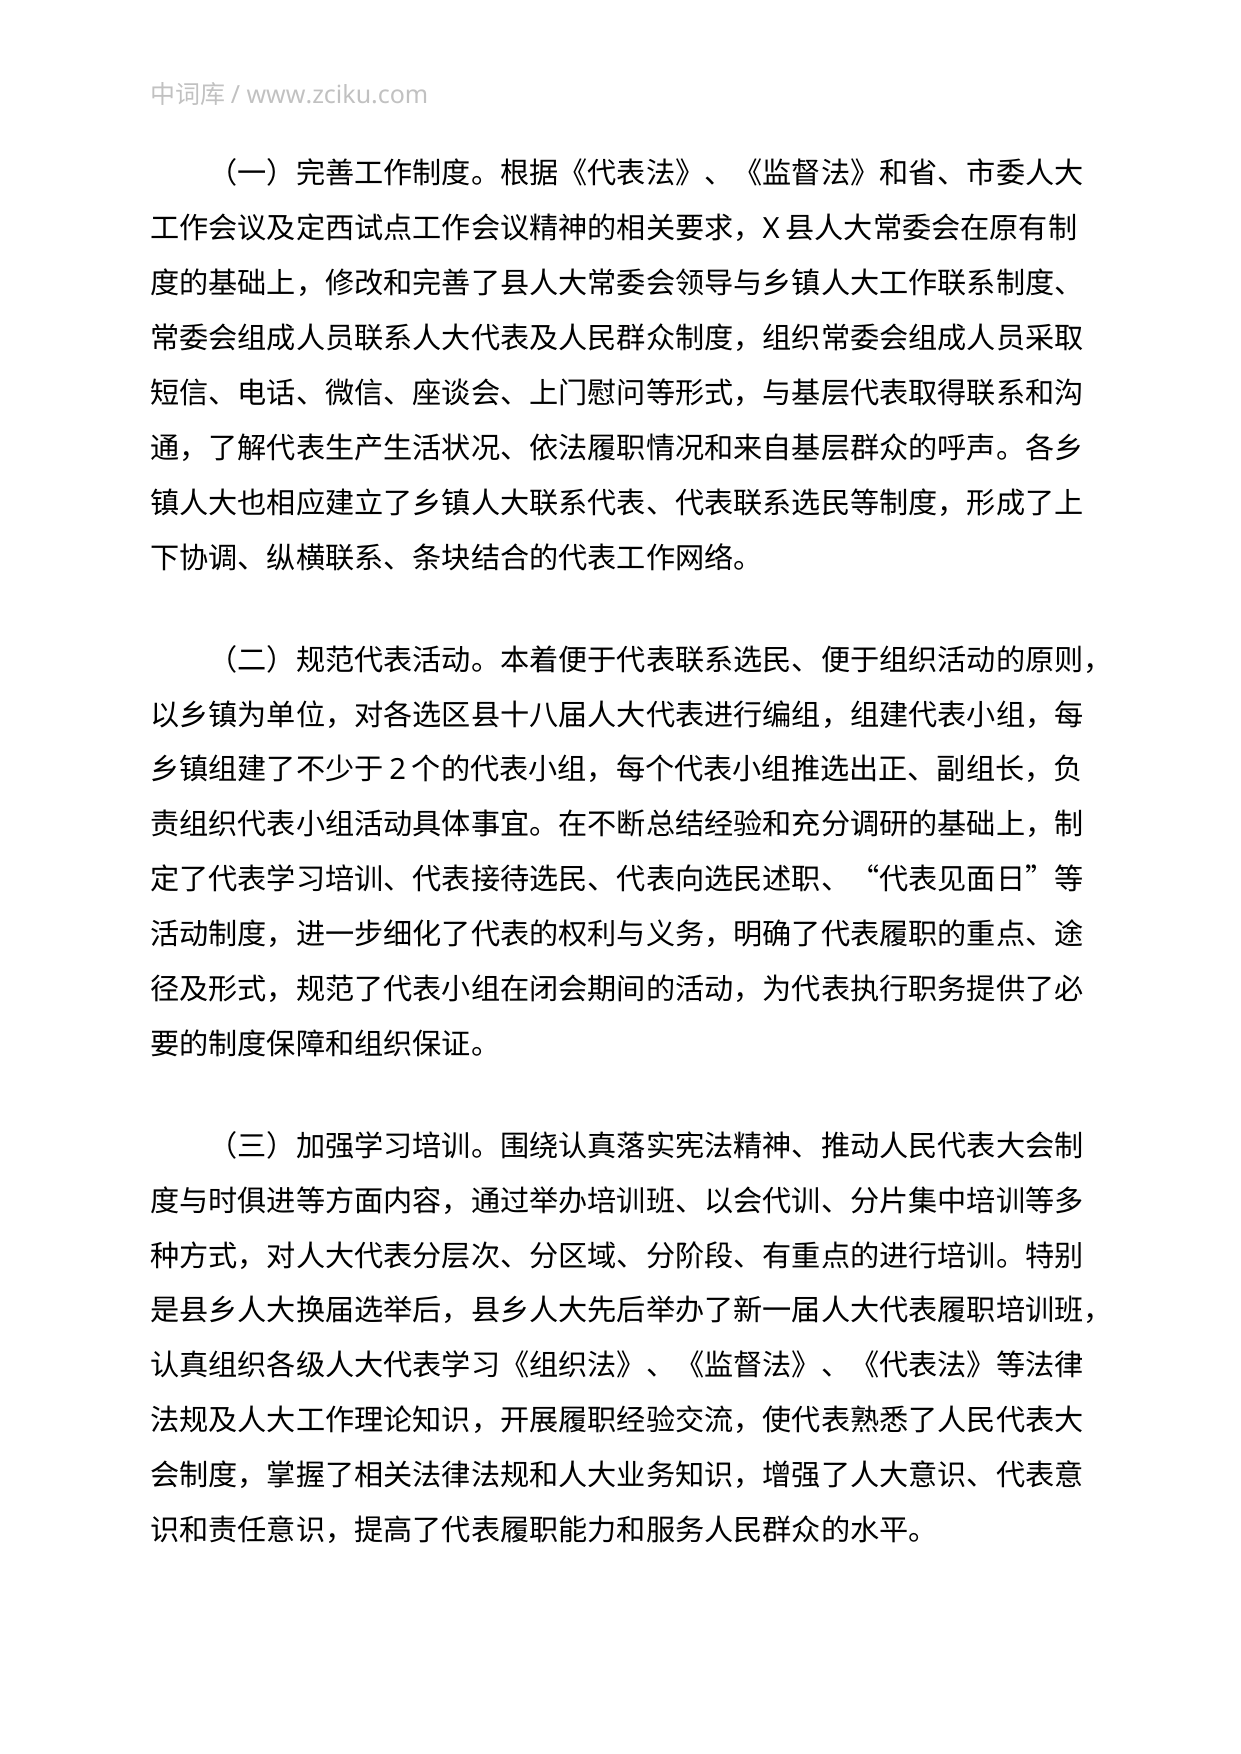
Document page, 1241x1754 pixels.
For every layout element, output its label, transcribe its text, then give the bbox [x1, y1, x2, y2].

text （二）规范代表活动。本着便于代表联系选民、便于组织活动的原则，以乡镇为单位，对各选区县十八届人大代表进行编组，组建代表小组，每乡镇组建了不少于2个的代表小组，每个代表小组推选出正、副组长，负责组织代表小组活动具体事宜。在不断总结经验和充分调研的基础上，制定了代表学习培训、代表接待选民、代表向选民述职、“代表见面日”等活动制度，进一步细化了代表的权利与义务，明确了代表履职的重点、途径及形式，规范了代表小组在闭会期间的活动，为代表执行职务提供了必要的制度保障和组织保证。 [150, 636, 1090, 1063]
text （一）完善工作制度。根据《代表法》、《监督法》和省、市委人大工作会议及定西试点工作会议精神的相关要求，X县人大常委会在原有制度的基础上，修改和完善了县人大常委会领导与乡镇人大工作联系制度、常委会组成人员联系人大代表及人民群众制度，组织常委会组成人员采取短信、电话、微信、座谈会、上门慰问等形式，与基层代表取得联系和沟通，了解代表生产生活状况、依法履职情况和来自基层群众的呼声。各乡镇人大也相应建立了乡镇人大联系代表、代表联系选民等制度，形成了上下协调、纵横联系、条块结合的代表工作网络。 [150, 150, 1090, 577]
text （三）加强学习培训。围绕认真落实宪法精神、推动人民代表大会制度与时俱进等方面内容，通过举办培训班、以会代训、分片集中培训等多种方式，对人大代表分层次、分区域、分阶段、有重点的进行培训。特别是县乡人大换届选举后，县乡人大先后举办了新一届人大代表履职培训班，认真组织各级人大代表学习《组织法》、《监督法》、《代表法》等法律法规及人大工作理论知识，开展履职经验交流，使代表熟悉了人民代表大会制度，掌握了相关法律法规和人大业务知识，增强了人大意识、代表意识和责任意识，提高了代表履职能力和服务人民群众的水平。 [150, 1122, 1090, 1549]
